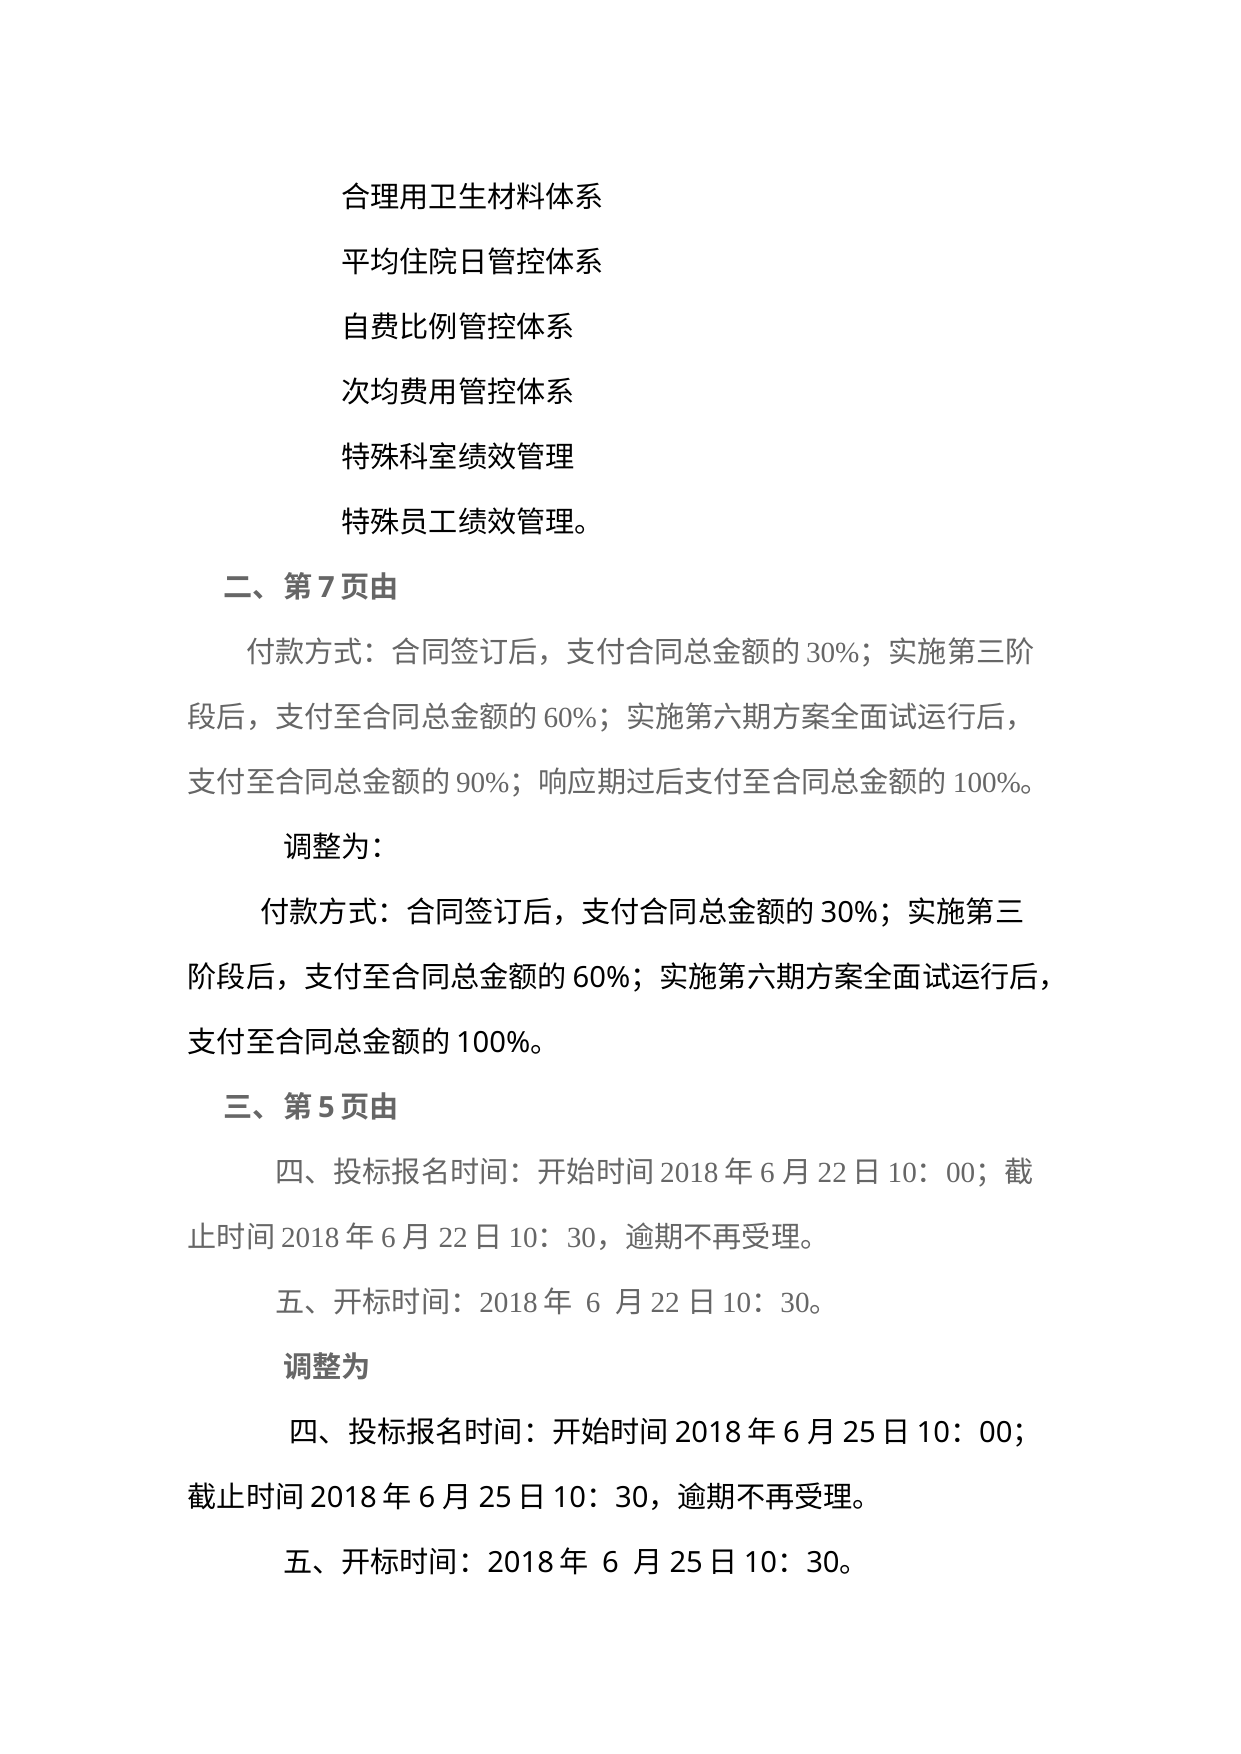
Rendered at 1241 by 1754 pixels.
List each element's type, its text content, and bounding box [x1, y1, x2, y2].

list 平均住院日管控体系 [283, 227, 1053, 292]
text 付款方式：合同签订后，支付合同总金额的30%；实施第三阶段后，支付至合同总金额的60%；实施第六期方案全面试运行后，支付至合同总金额的90%；响应期过后支付至合同总金额的100%。 [187, 617, 1053, 812]
list 第5页由 [223, 1072, 1053, 1137]
list 自费比例管控体系 [283, 292, 1053, 357]
list 特殊员工绩效管理。 [283, 487, 1053, 552]
list 第7页由 [223, 552, 1053, 617]
list 五、开标时间：2018年 6 月 25日10：30。 [283, 1527, 1053, 1592]
list 合理用卫生材料体系 [283, 162, 1053, 227]
text 五、开标时间：2018年 6 月 22 日10：30。 [187, 1267, 1053, 1332]
text 调整为： [283, 812, 1053, 877]
list 特殊科室绩效管理 [283, 422, 1053, 487]
text 付款方式：合同签订后，支付合同总金额的30%；实施第三阶段后，支付至合同总金额的60%；实施第六期方案全面试运行后，支付至合同总金额的100%。 [187, 877, 1053, 1072]
text 四、投标报名时间：开始时间2018年 6 月 22日10：00；截止时间2018年 6 月 22日10：30，逾期不再受理。 [187, 1137, 1053, 1267]
list 次均费用管控体系 [283, 357, 1053, 422]
text 四、投标报名时间：开始时间2018年 6 月25日10：00；截止时间2018年 6 月 25日10：30，逾期不再受理。 [187, 1397, 1053, 1527]
list 调整为 [283, 1332, 1053, 1397]
